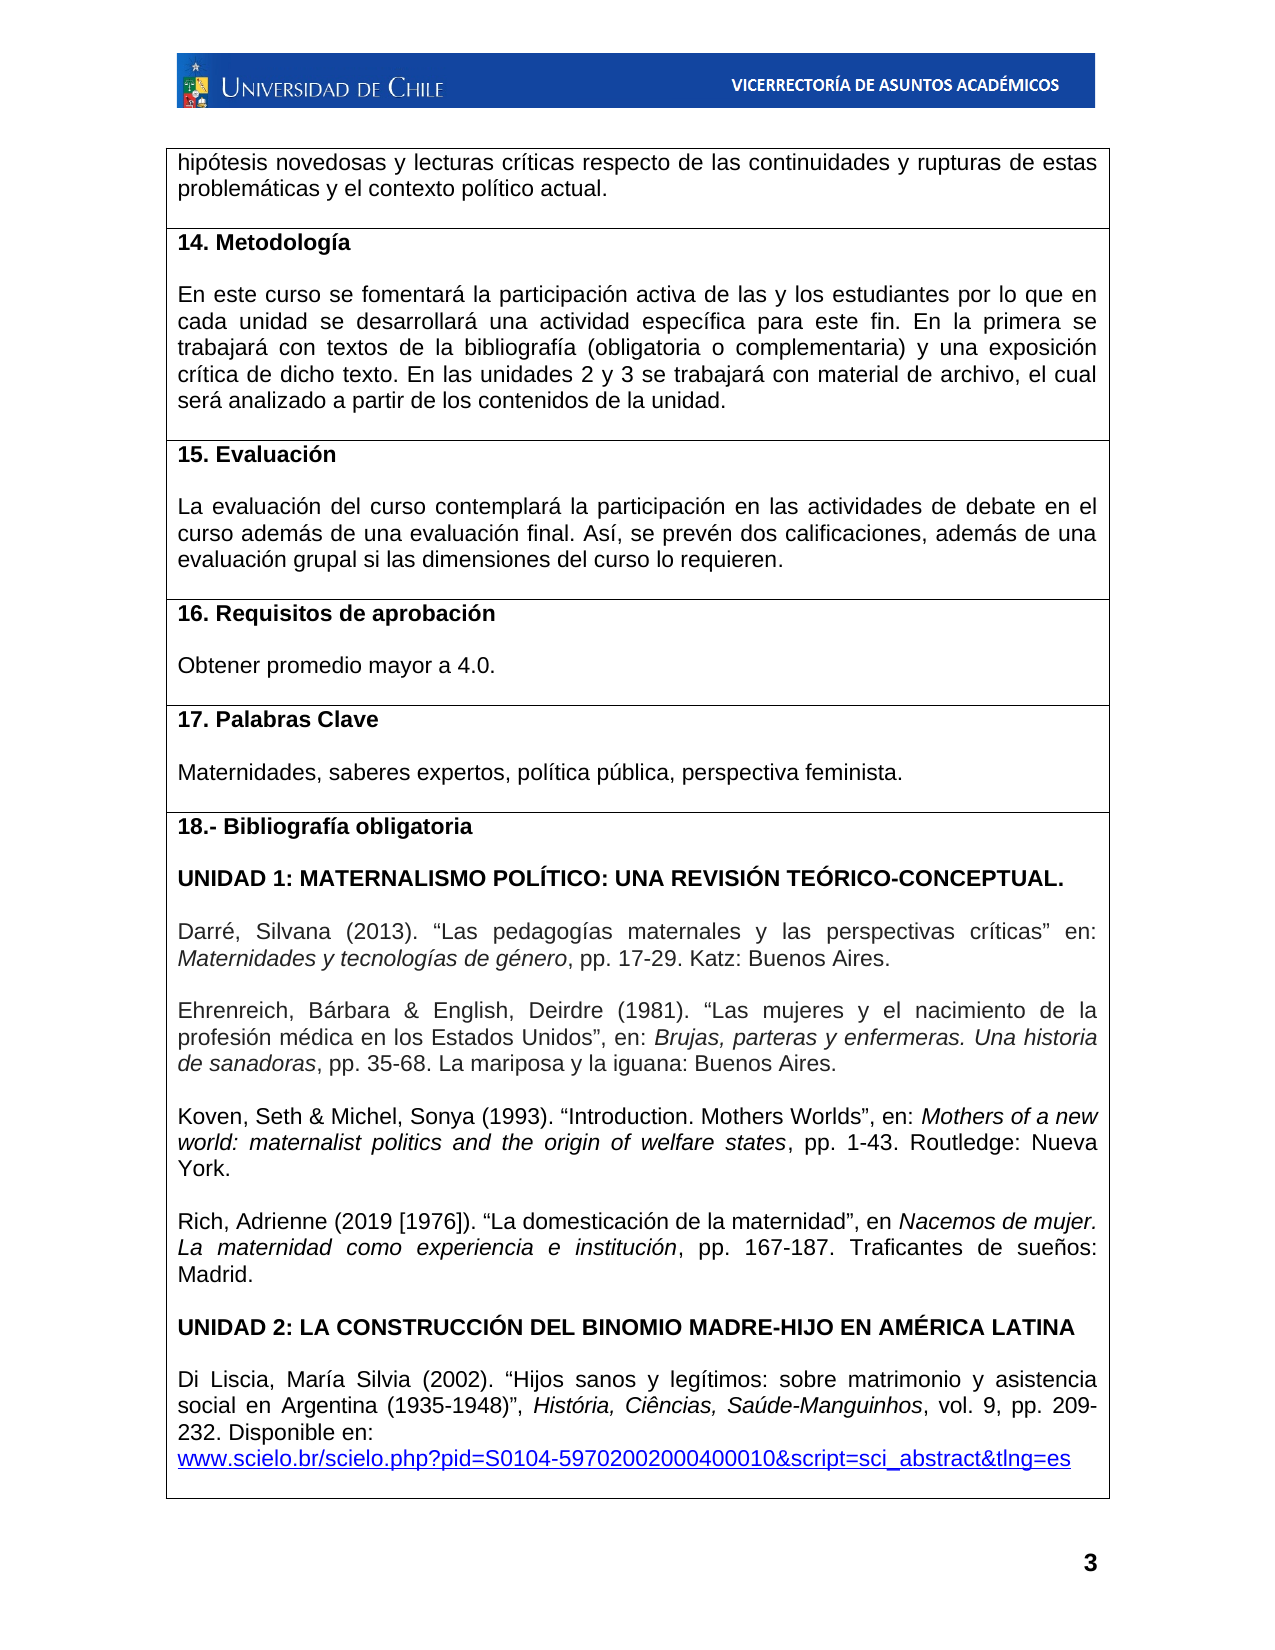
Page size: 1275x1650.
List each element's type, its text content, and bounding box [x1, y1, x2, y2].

table_cell 15. Evaluación La evaluación del curso contemplará la participación en las actividades de debate en el curso además de una evaluación final. Así, se prevén dos calificaciones, además de una evaluación grupal si las dimensiones del curso lo requieren. [167, 441, 1109, 599]
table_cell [167, 149, 1109, 228]
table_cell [167, 813, 1109, 1498]
table_cell 14. Metodología En este curso se fomentará la participación activa de las y los estudiantes por lo que en cada unidad se desarrollará una actividad específica para este fin. En la primera se trabajará con textos de la bibliografía (obligatoria o complementaria) y una exposición crítica de dicho texto. En las unidades 2 y 3 se trabajará con material de archivo, el cual será analizado a partir de los contenidos de la unidad. [167, 229, 1109, 439]
table_cell 16. Requisitos de aprobación Obtener promedio mayor a 4.0. [167, 600, 1109, 705]
picture [176, 53, 1094, 107]
table_cell 17. Palabras Clave Maternidades, saberes expertos, política pública, perspectiva feminista. [167, 706, 1109, 812]
